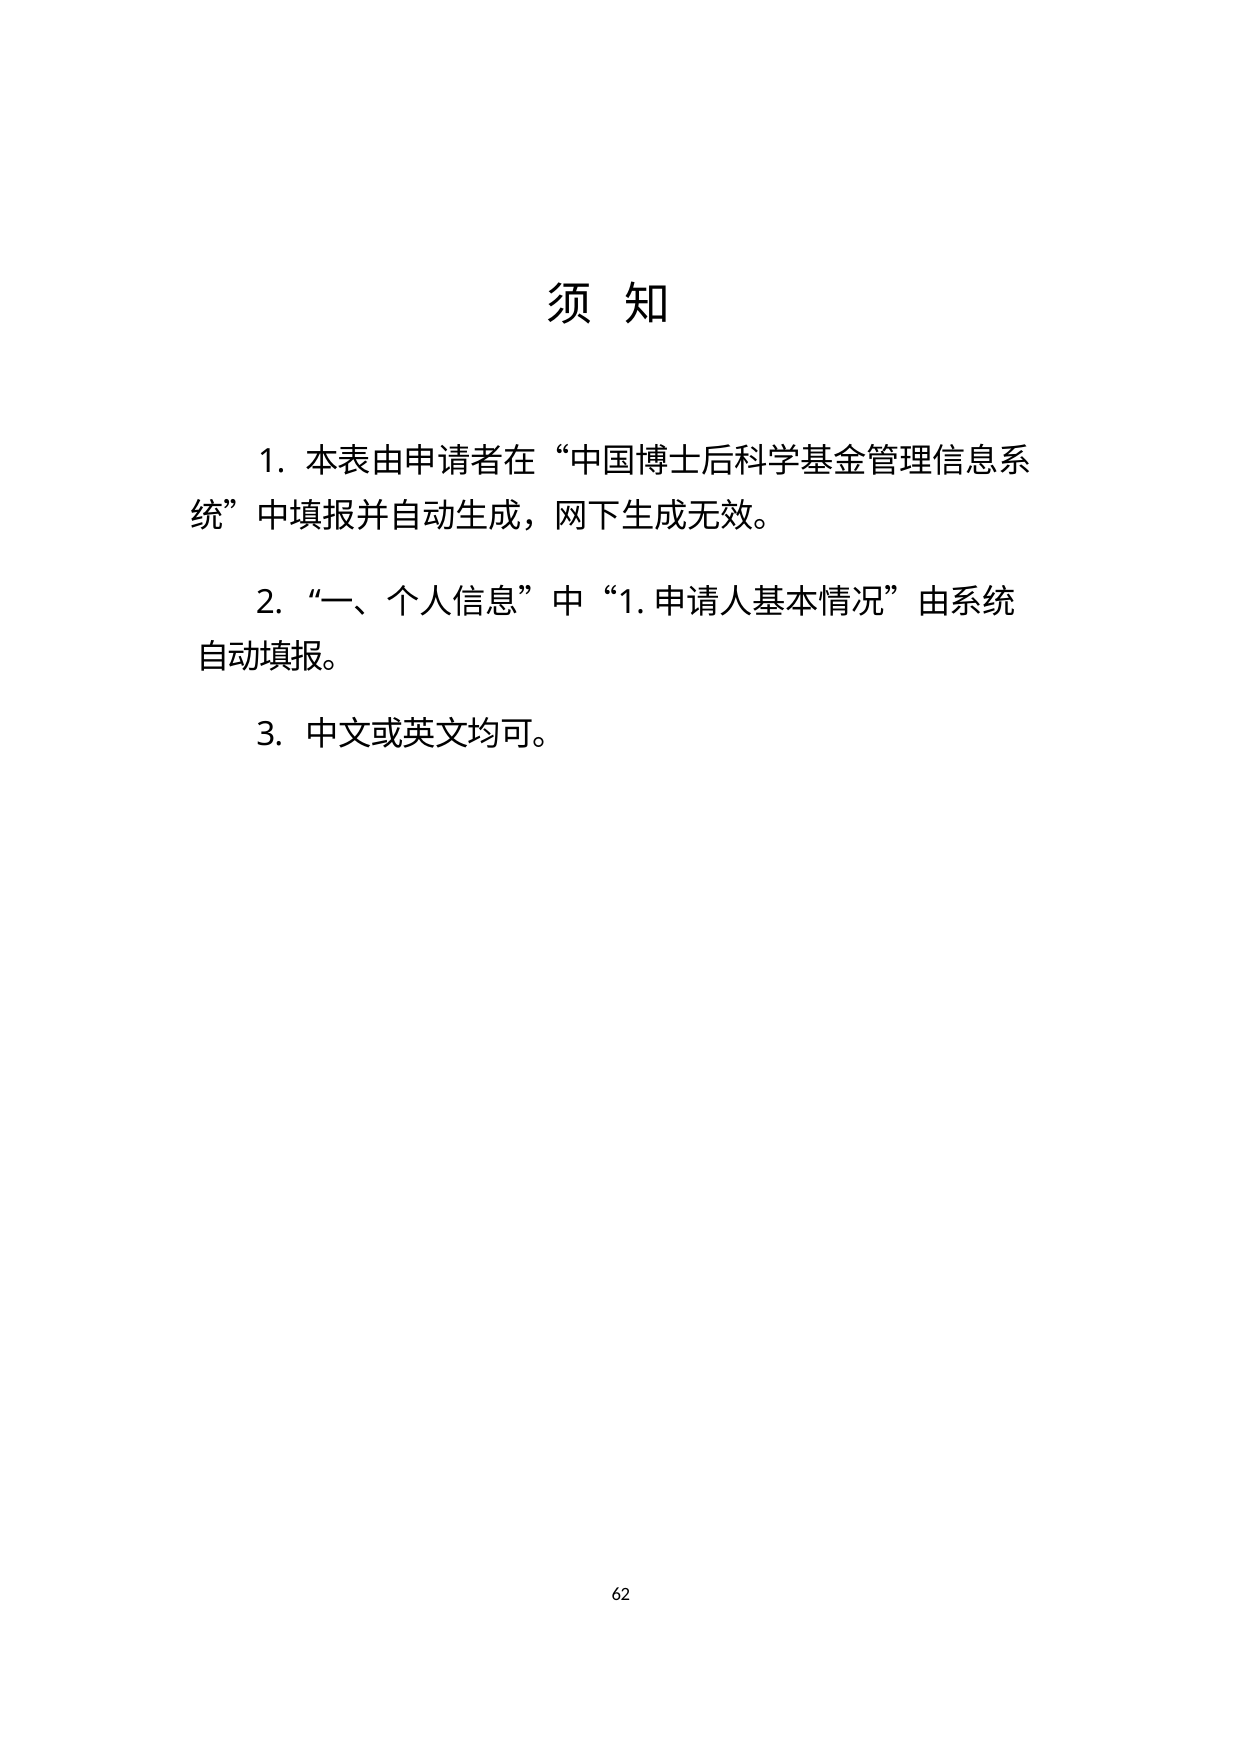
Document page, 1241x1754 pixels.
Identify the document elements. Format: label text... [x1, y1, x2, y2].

text 3. 中文或英文均可。 [186, 715, 1054, 753]
text 2. “一、个人信息”中“1. 申请人基本情况”由系统 自动填报。 [196, 574, 1053, 678]
text 须 知 [186, 279, 1054, 331]
text 1. 本表由申请者在“中国博士后科学基金管理信息系 统”中填报并自动生成，网下生成无效。 [190, 433, 1053, 537]
